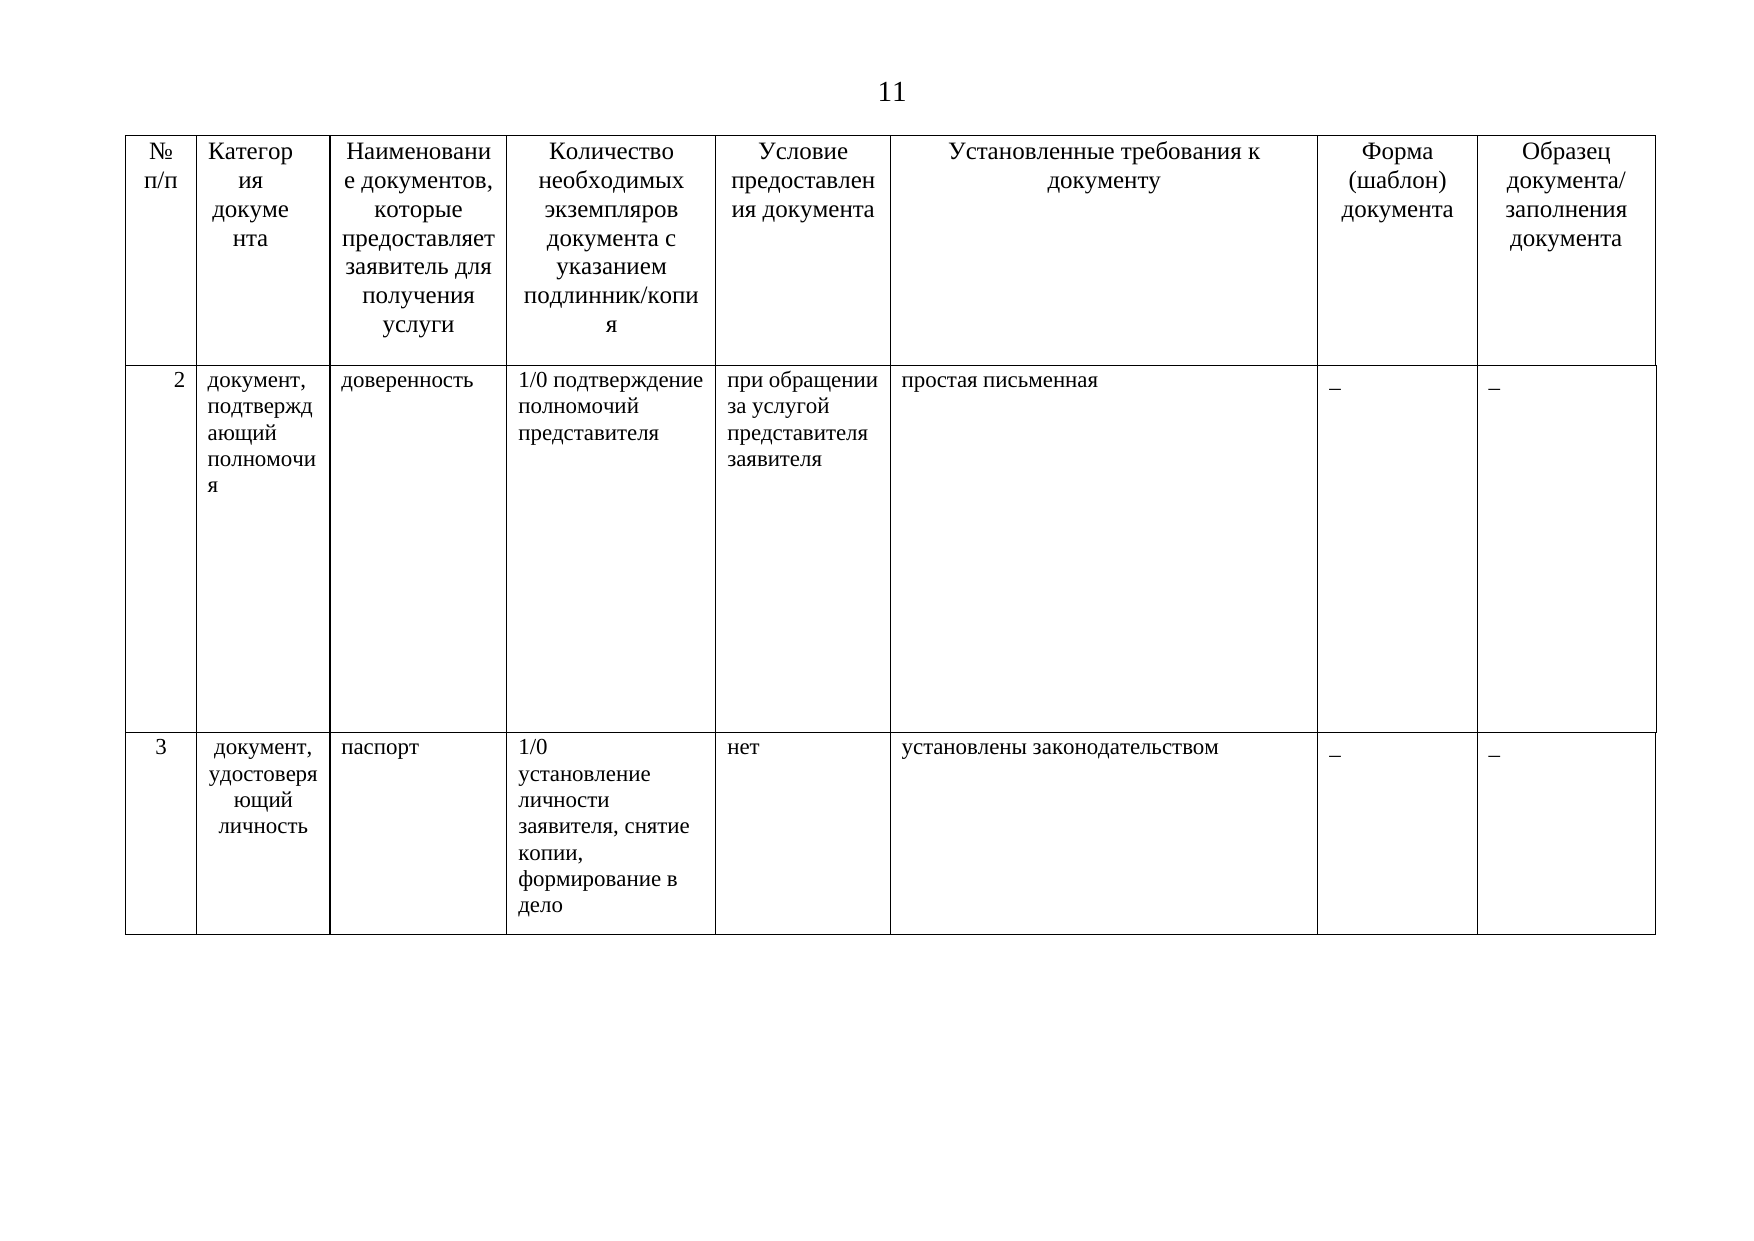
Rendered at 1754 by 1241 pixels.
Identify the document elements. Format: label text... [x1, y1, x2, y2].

table_cell паспорт [331, 733, 506, 934]
table_cell 2 [126, 366, 196, 732]
table_header Образец документа/ заполнения документа [1478, 136, 1655, 365]
table_cell 1/0 установление личности заявителя, снятие копии, формирование в дело [507, 733, 715, 934]
table_header Наименование документов, которые предоставляет заявитель для получения услуги [331, 136, 506, 365]
table_cell _ [1478, 366, 1656, 732]
table_cell при обращении за услугой представителя заявителя [716, 366, 890, 732]
table_cell установлены законодательством [891, 733, 1317, 934]
table_cell 3 [126, 733, 196, 934]
table_header Условие предоставления документа [716, 136, 890, 365]
table_header № п/п [126, 136, 196, 365]
table_cell простая письменная [891, 366, 1317, 732]
table_cell 1/0 подтверждение полномочий представителя [507, 366, 715, 732]
table_header Форма (шаблон) документа [1318, 136, 1477, 365]
table_cell нет [716, 733, 890, 934]
table_header Установленные требования к документу [891, 136, 1317, 365]
table_cell _ [1318, 366, 1477, 732]
table_cell _ [1318, 733, 1477, 934]
table_cell документ, подтверждающий полномочия [197, 366, 329, 732]
table_header Количество необходимых экземпляров документа с указанием подлинник/копия [507, 136, 715, 365]
table_cell доверенность [331, 366, 506, 732]
table_cell _ [1478, 733, 1655, 934]
table_header Категория документа [197, 136, 329, 365]
table_cell документ, удостоверяющий личность [197, 733, 329, 934]
